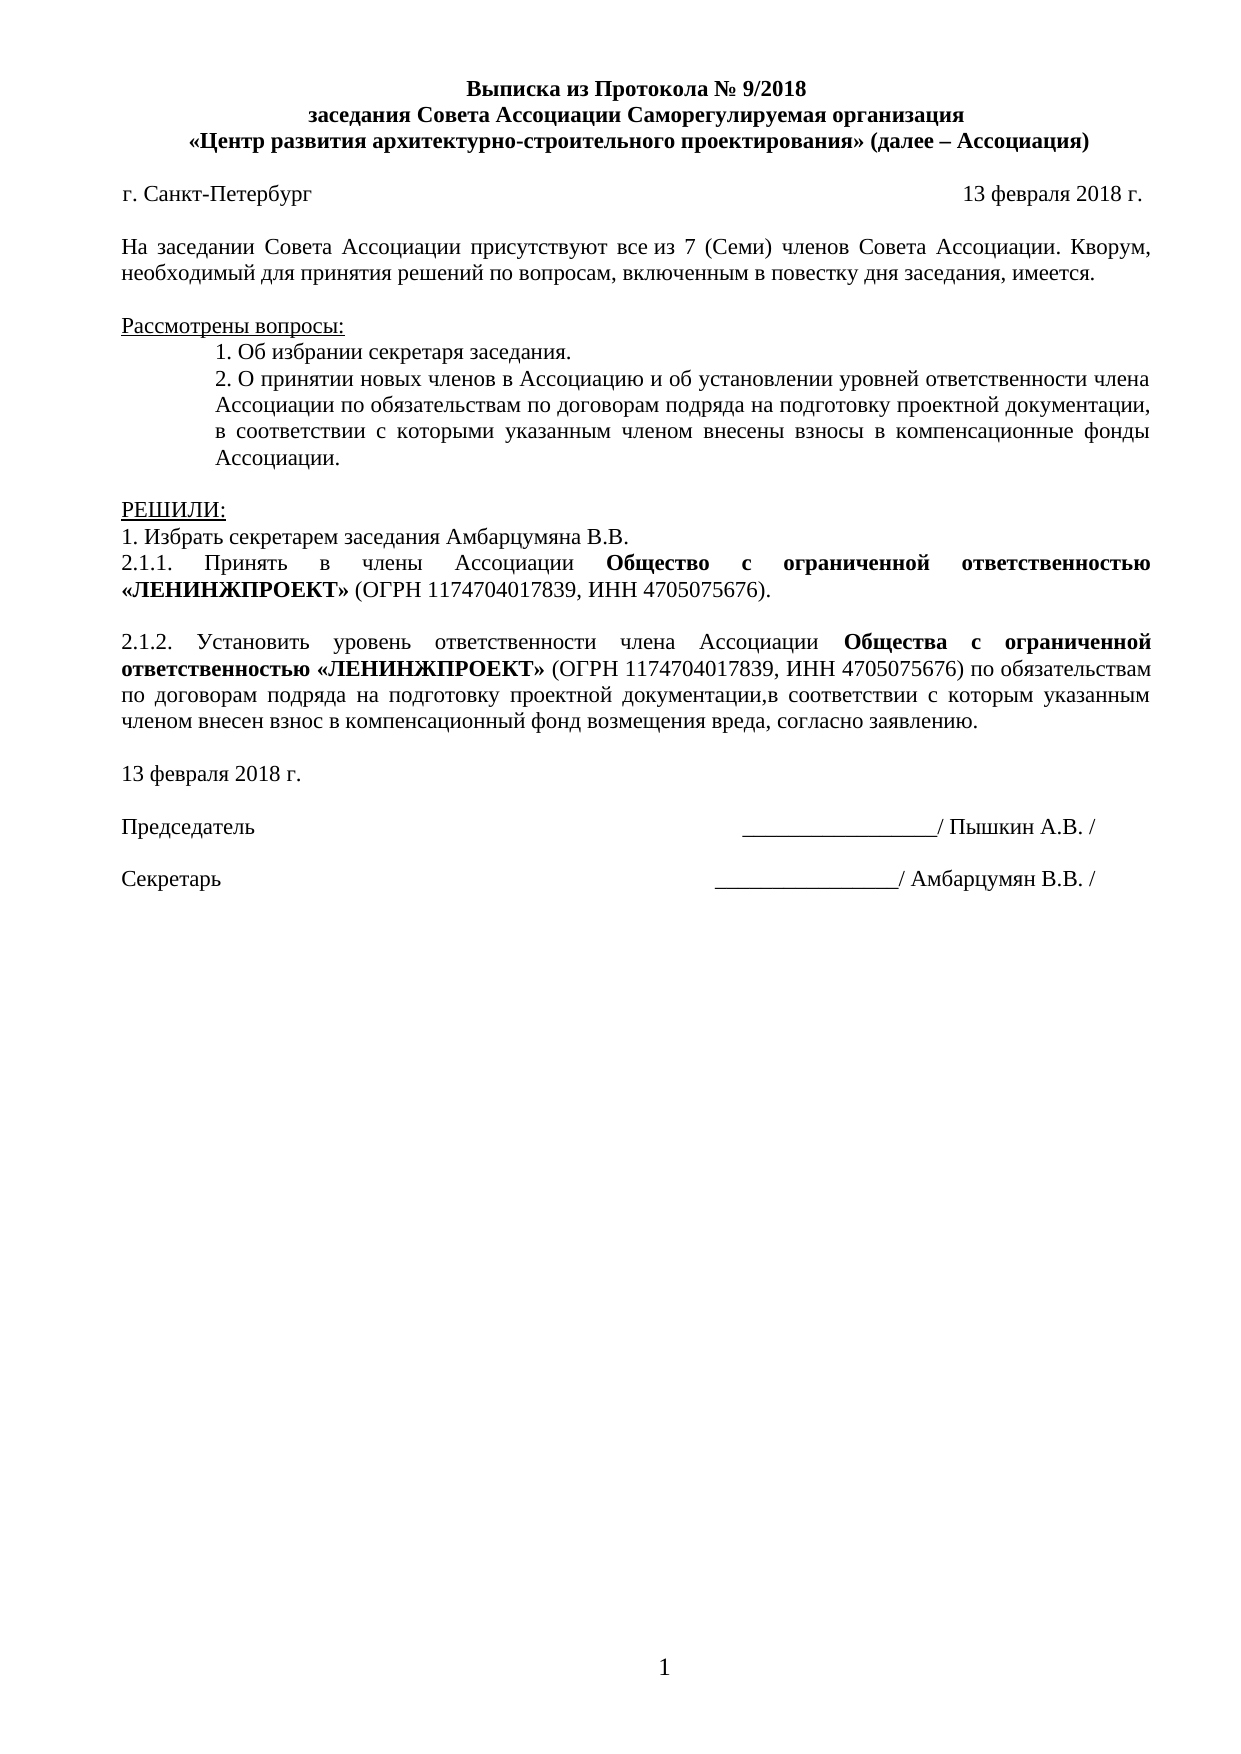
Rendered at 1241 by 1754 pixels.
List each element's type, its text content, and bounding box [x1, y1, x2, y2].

text 2.1.2. Установить уровень ответственности члена Ассоциации Общества с ограниченной ответственностью «ЛЕНИНЖПРОЕКТ» (ОГРН 1174704017839, ИНН 4705075676) по обязательствам по договорам подряда на подготовку проектной документации, в соответствии с которым указанным членом внесен взнос в компенсационный фонд возмещения вреда, согласно заявлению. [121, 628, 1152, 734]
text «Центр развития архитектурно-строительного проектирования» (далее – Ассоциация) [121, 128, 1152, 154]
text РЕШИЛИ: [121, 497, 1152, 523]
text 1. Избрать секретарем заседания Амбарцумяна В.В. [121, 523, 1152, 549]
text 13 февраля 2018 г. [121, 760, 1152, 786]
table_header Председатель Секретарь [110, 813, 308, 892]
text заседания Совета Ассоциации Саморегулируемая организация [121, 101, 1152, 128]
text На заседании Совета Ассоциации присутствуют все из 7 (Семи) членов Совета Ассоциации. Кворум, необходимый для принятия решений по вопросам, включенным в повестку дня заседания, имеется. [121, 233, 1152, 286]
text 2.1.1. Принять в члены Ассоциации Общество с ограниченной ответственностью «ЛЕНИНЖПРОЕКТ» (ОГРН 1174704017839, ИНН 4705075676). [121, 549, 1152, 602]
text 1. Об избрании секретаря заседания. [215, 338, 1152, 365]
text Выписка из Протокола № 9/2018 [121, 75, 1152, 101]
table_header _________________/ Пышкин А.В. / ________________/ Амбарцумян В.В. / [309, 813, 1107, 892]
table_header г. Санкт-Петербург [111, 180, 632, 207]
table_header 13 февраля 2018 г. [633, 180, 1154, 207]
text 2. О принятии новых членов в Ассоциацию и об установлении уровней ответственности члена Ассоциации по обязательствам по договорам подряда на подготовку проектной документации, в соответствии с которыми указанным членом внесены взносы в компенсационные фонды Ассоциации. [215, 365, 1152, 470]
text Рассмотрены вопросы: [121, 312, 1152, 338]
